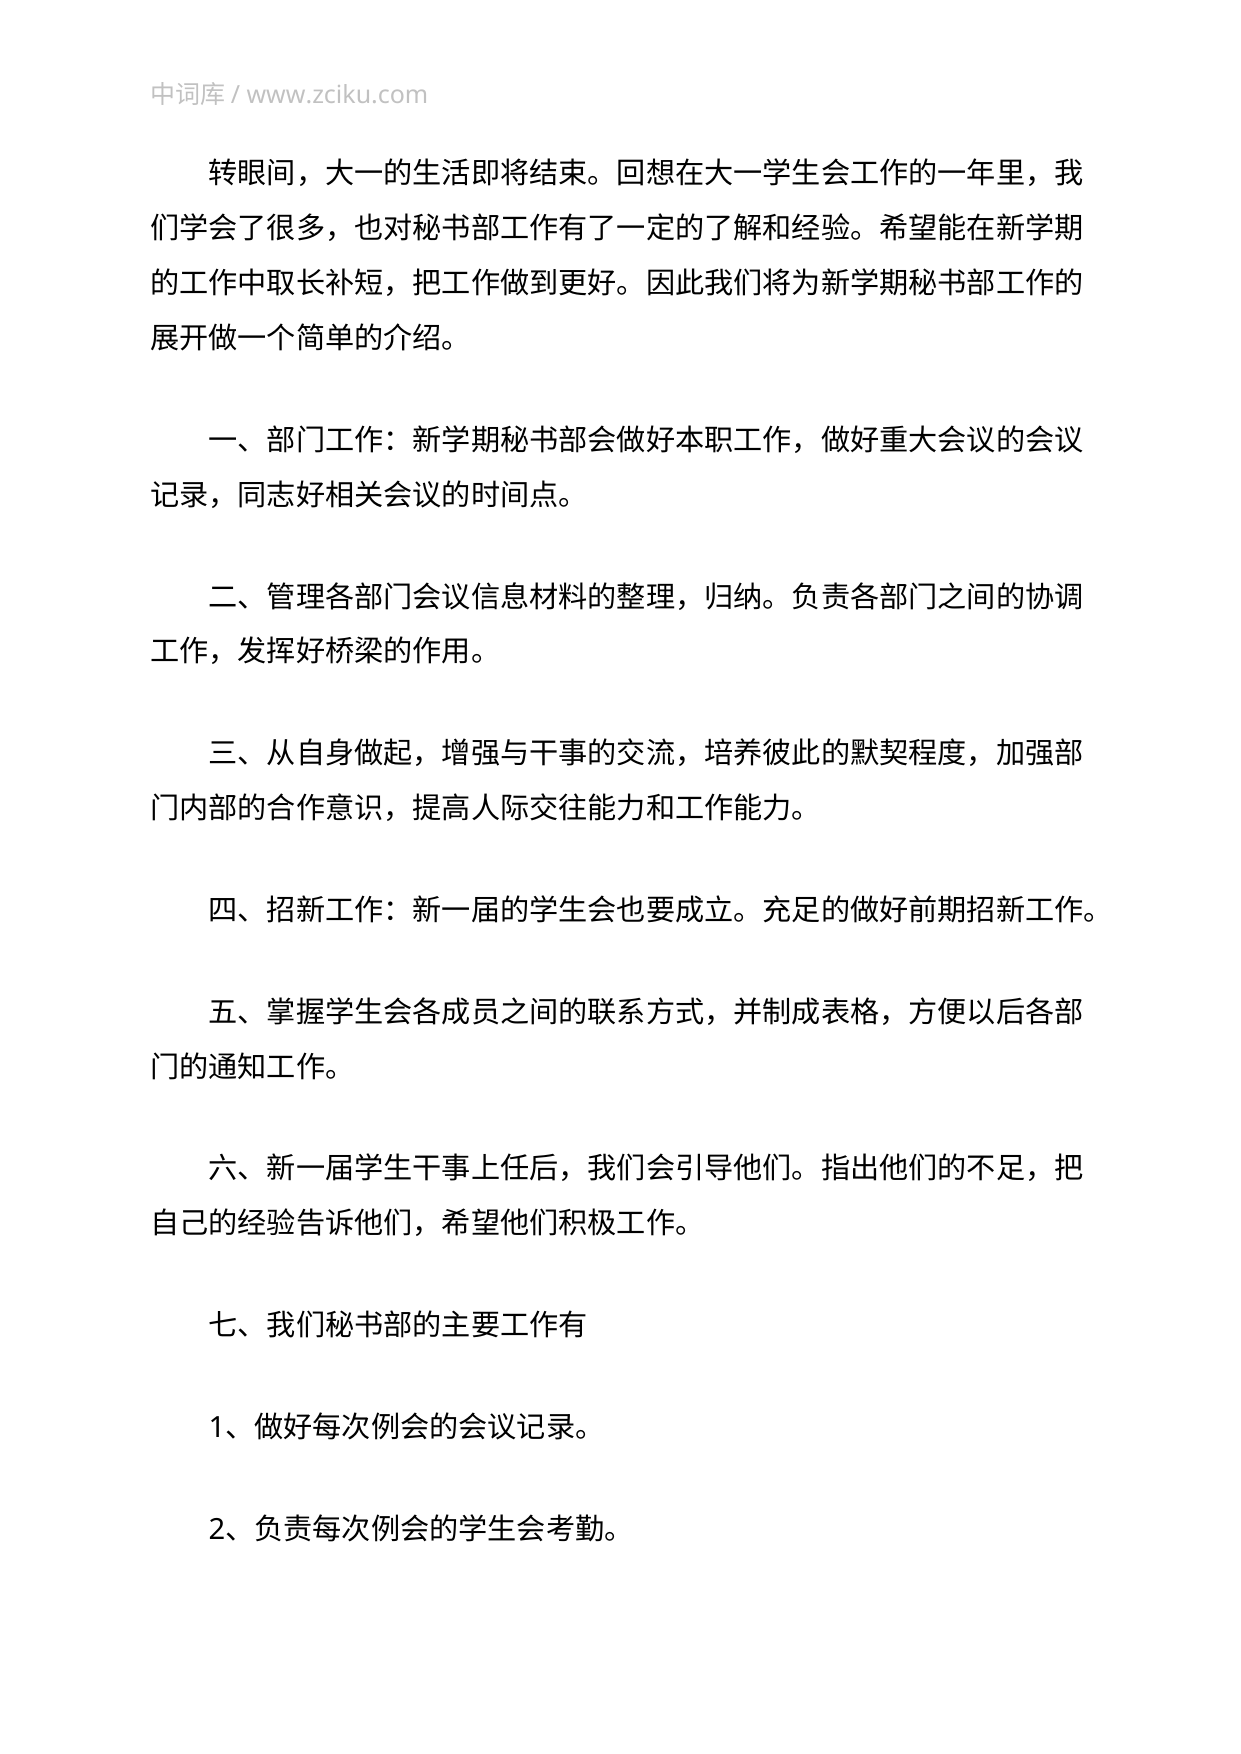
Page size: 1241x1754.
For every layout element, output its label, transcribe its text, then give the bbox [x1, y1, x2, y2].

text 一、部门工作：新学期秘书部会做好本职工作，做好重大会议的会议记录，同志好相关会议的时间点。 [150, 416, 1090, 514]
text 转眼间，大一的生活即将结束。回想在大一学生会工作的一年里，我们学会了很多，也对秘书部工作有了一定的了解和经验。希望能在新学期的工作中取长补短，把工作做到更好。因此我们将为新学期秘书部工作的展开做一个简单的介绍。 [150, 150, 1090, 357]
text 1、做好每次例会的会议记录。 [150, 1403, 1090, 1446]
text 七、我们秘书部的主要工作有 [150, 1302, 1090, 1344]
text 2、负责每次例会的学生会考勤。 [150, 1505, 1090, 1548]
text 四、招新工作：新一届的学生会也要成立。充足的做好前期招新工作。 [150, 886, 1090, 929]
text 二、管理各部门会议信息材料的整理，归纳。负责各部门之间的协调工作，发挥好桥梁的作用。 [150, 573, 1090, 670]
text 五、掌握学生会各成员之间的联系方式，并制成表格，方便以后各部门的通知工作。 [150, 988, 1090, 1085]
text 三、从自身做起，增强与干事的交流，培养彼此的默契程度，加强部门内部的合作意识，提高人际交往能力和工作能力。 [150, 730, 1090, 827]
text 六、新一届学生干事上任后，我们会引导他们。指出他们的不足，把自己的经验告诉他们，希望他们积极工作。 [150, 1145, 1090, 1242]
